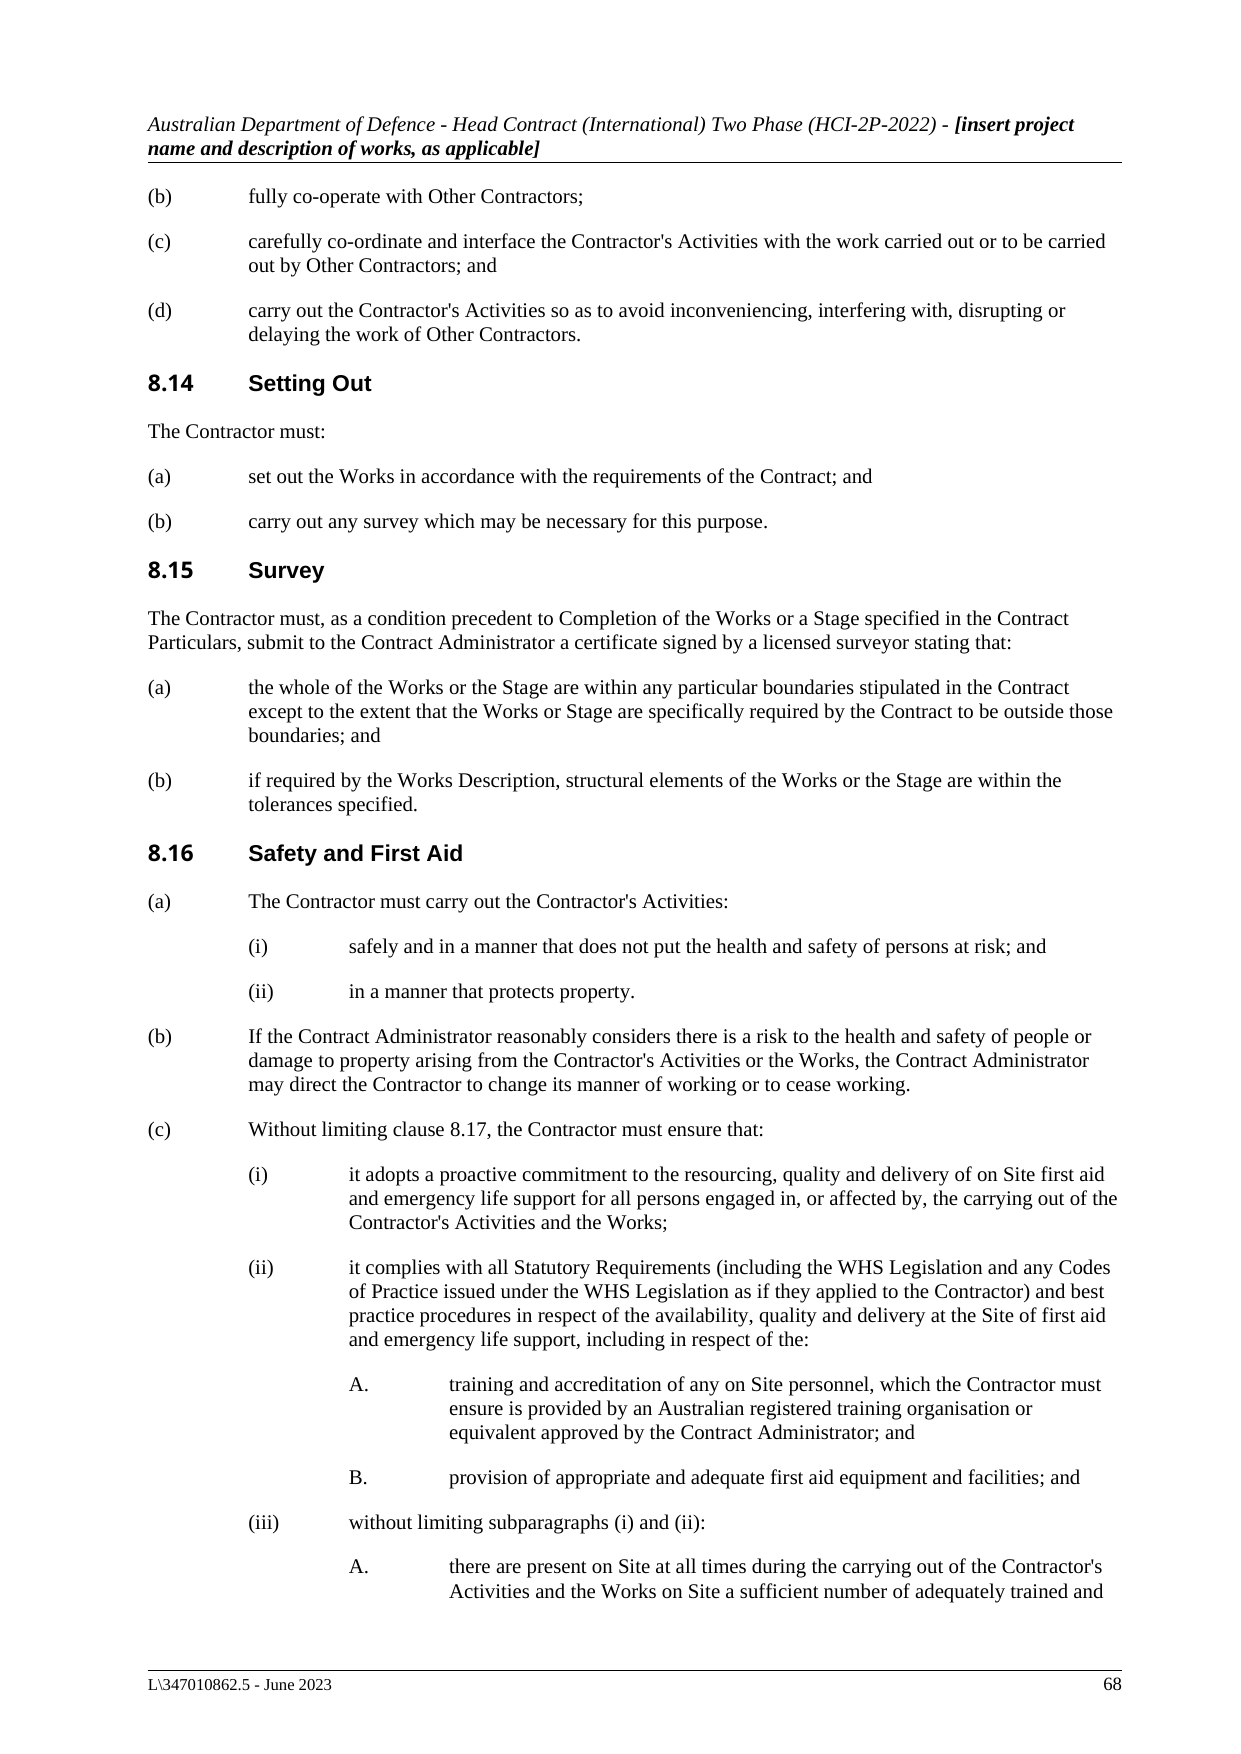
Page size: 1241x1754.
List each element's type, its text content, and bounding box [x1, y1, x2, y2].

subtitle training and accreditation of any on Site personnel, which the Contractor must ensure is provided by an Australian registered training organisation or equivalent approved by the Contract Administrator; and [348, 1372, 1122, 1444]
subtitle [348, 1554, 1122, 1603]
subtitle it adopts a proactive commitment to the resourcing, quality and delivery of on Site first aid and emergency life support for all persons engaged in, or affected by, the carrying out of the Contractor's Activities and the Works; [248, 1162, 1122, 1234]
subtitle if required by the Works Description, structural elements of the Works or the Stage are within the tolerances specified. [148, 768, 1122, 816]
subtitle fully co-operate with Other Contractors; [148, 184, 1122, 208]
subtitle provision of appropriate and adequate first aid equipment and facilities; and [348, 1465, 1122, 1489]
subtitle the whole of the Works or the Stage are within any particular boundaries stipulated in the Contract except to the extent that the Works or Stage are specifically required by the Contract to be outside those boundaries; and [148, 675, 1122, 747]
subtitle Without limiting clause 8.17, the Contractor must ensure that: [148, 1117, 1122, 1141]
subtitle set out the Works in accordance with the requirements of the Contract; and [148, 464, 1122, 488]
subtitle carry out the Contractor's Activities so as to avoid inconveniencing, interfering with, disrupting or delaying the work of Other Contractors. [148, 298, 1122, 346]
subtitle Safety and First Aid [148, 837, 1122, 868]
subtitle Setting Out [148, 367, 1122, 398]
subtitle carry out any survey which may be necessary for this purpose. [148, 509, 1122, 533]
subtitle safely and in a manner that does not put the health and safety of persons at risk; and [248, 934, 1122, 958]
subtitle Survey [148, 554, 1122, 585]
subtitle If the Contract Administrator reasonably considers there is a risk to the health and safety of people or damage to property arising from the Contractor's Activities or the Works, the Contract Administrator may direct the Contractor to change its manner of working or to cease working. [148, 1024, 1122, 1096]
subtitle The Contractor must carry out the Contractor's Activities: [148, 889, 1122, 913]
subtitle in a manner that protects property. [248, 979, 1122, 1003]
text The Contractor must: [148, 419, 1122, 443]
subtitle carefully co-ordinate and interface the Contractor's Activities with the work carried out or to be carried out by Other Contractors; and [148, 229, 1122, 277]
subtitle it complies with all Statutory Requirements (including the WHS Legislation and any Codes of Practice issued under the WHS Legislation as if they applied to the Contractor) and best practice procedures in respect of the availability, quality and delivery at the Site of first aid and emergency life support, including in respect of the: [248, 1254, 1122, 1351]
subtitle without limiting subparagraphs (i) and (ii): [248, 1509, 1122, 1534]
text The Contractor must, as a condition precedent to Completion of the Works or a Stage specified in the Contract Particulars, submit to the Contract Administrator a certificate signed by a licensed surveyor stating that: [148, 606, 1122, 654]
